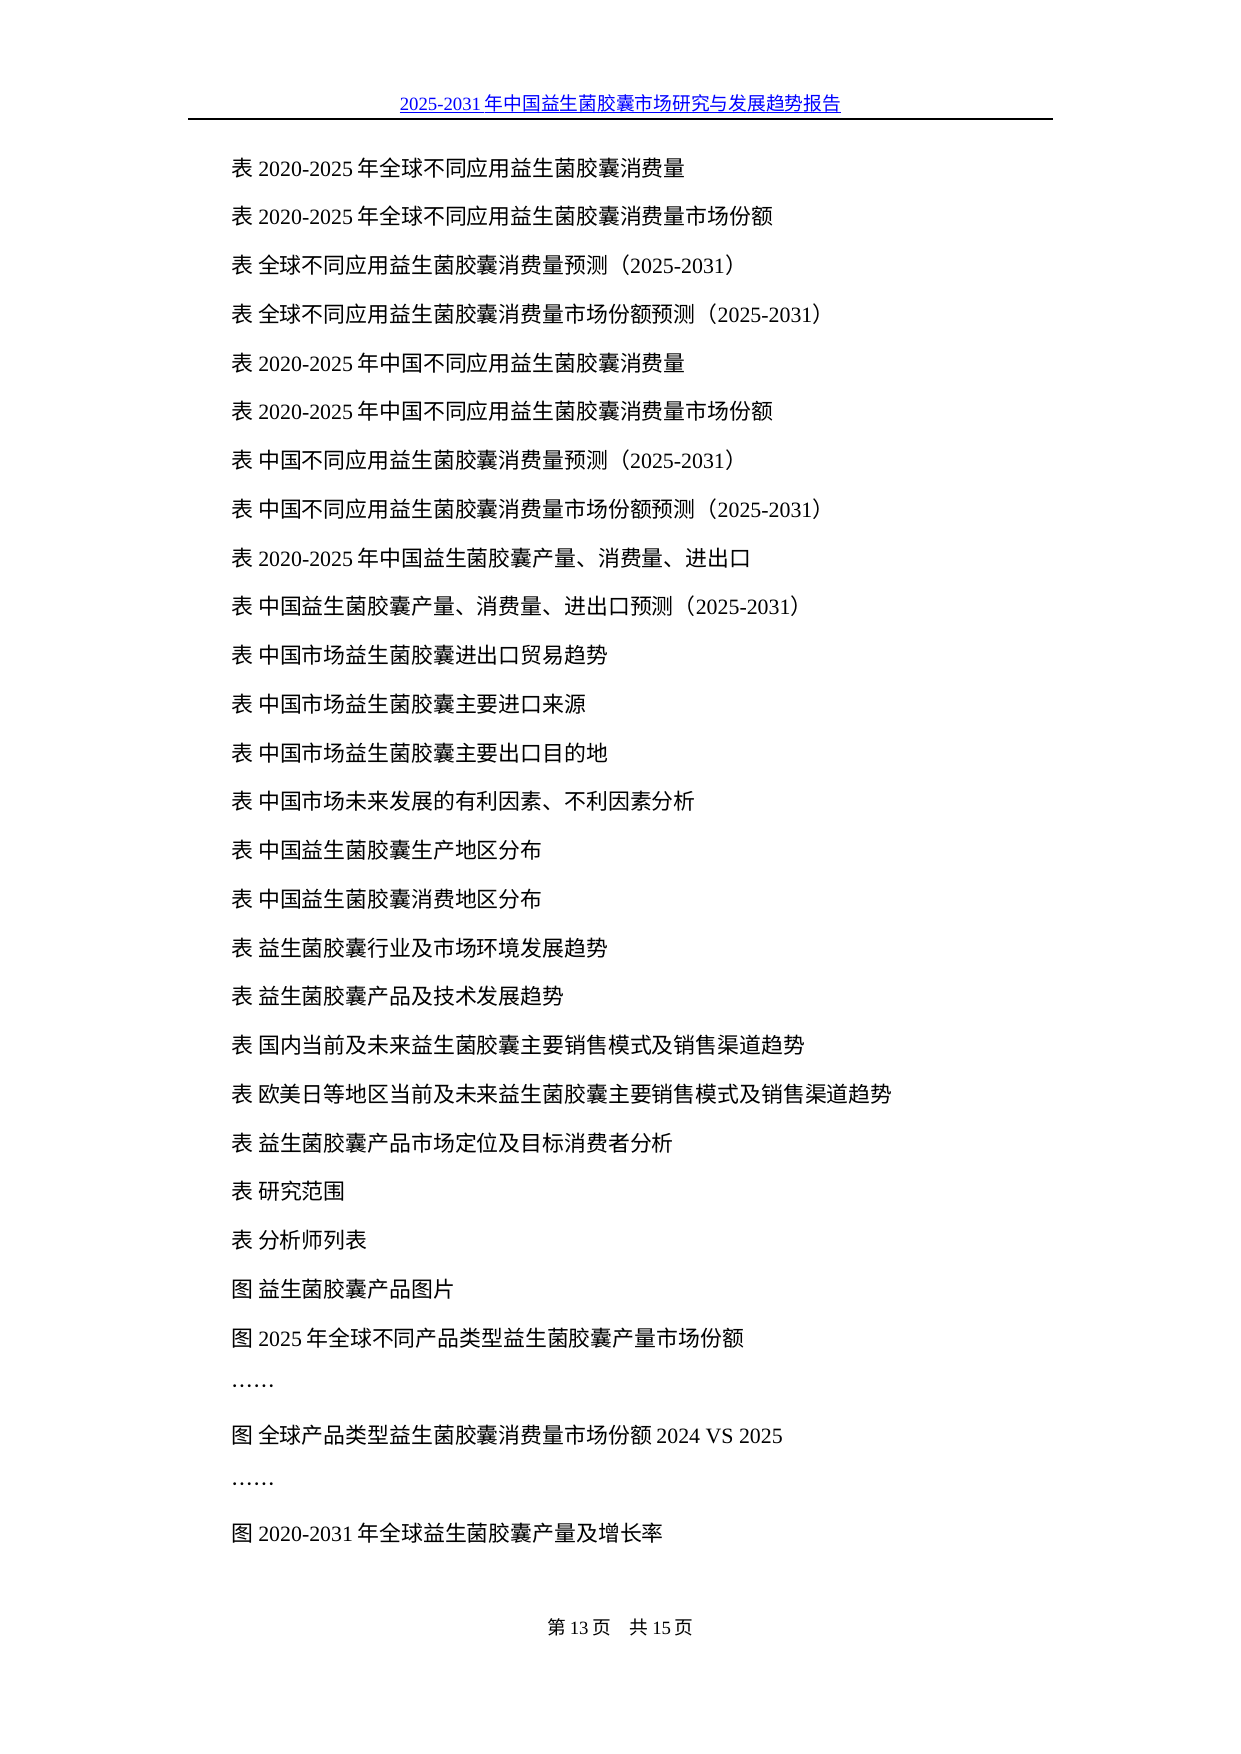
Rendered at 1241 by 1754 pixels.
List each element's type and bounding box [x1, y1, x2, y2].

text [187, 150, 1053, 1548]
